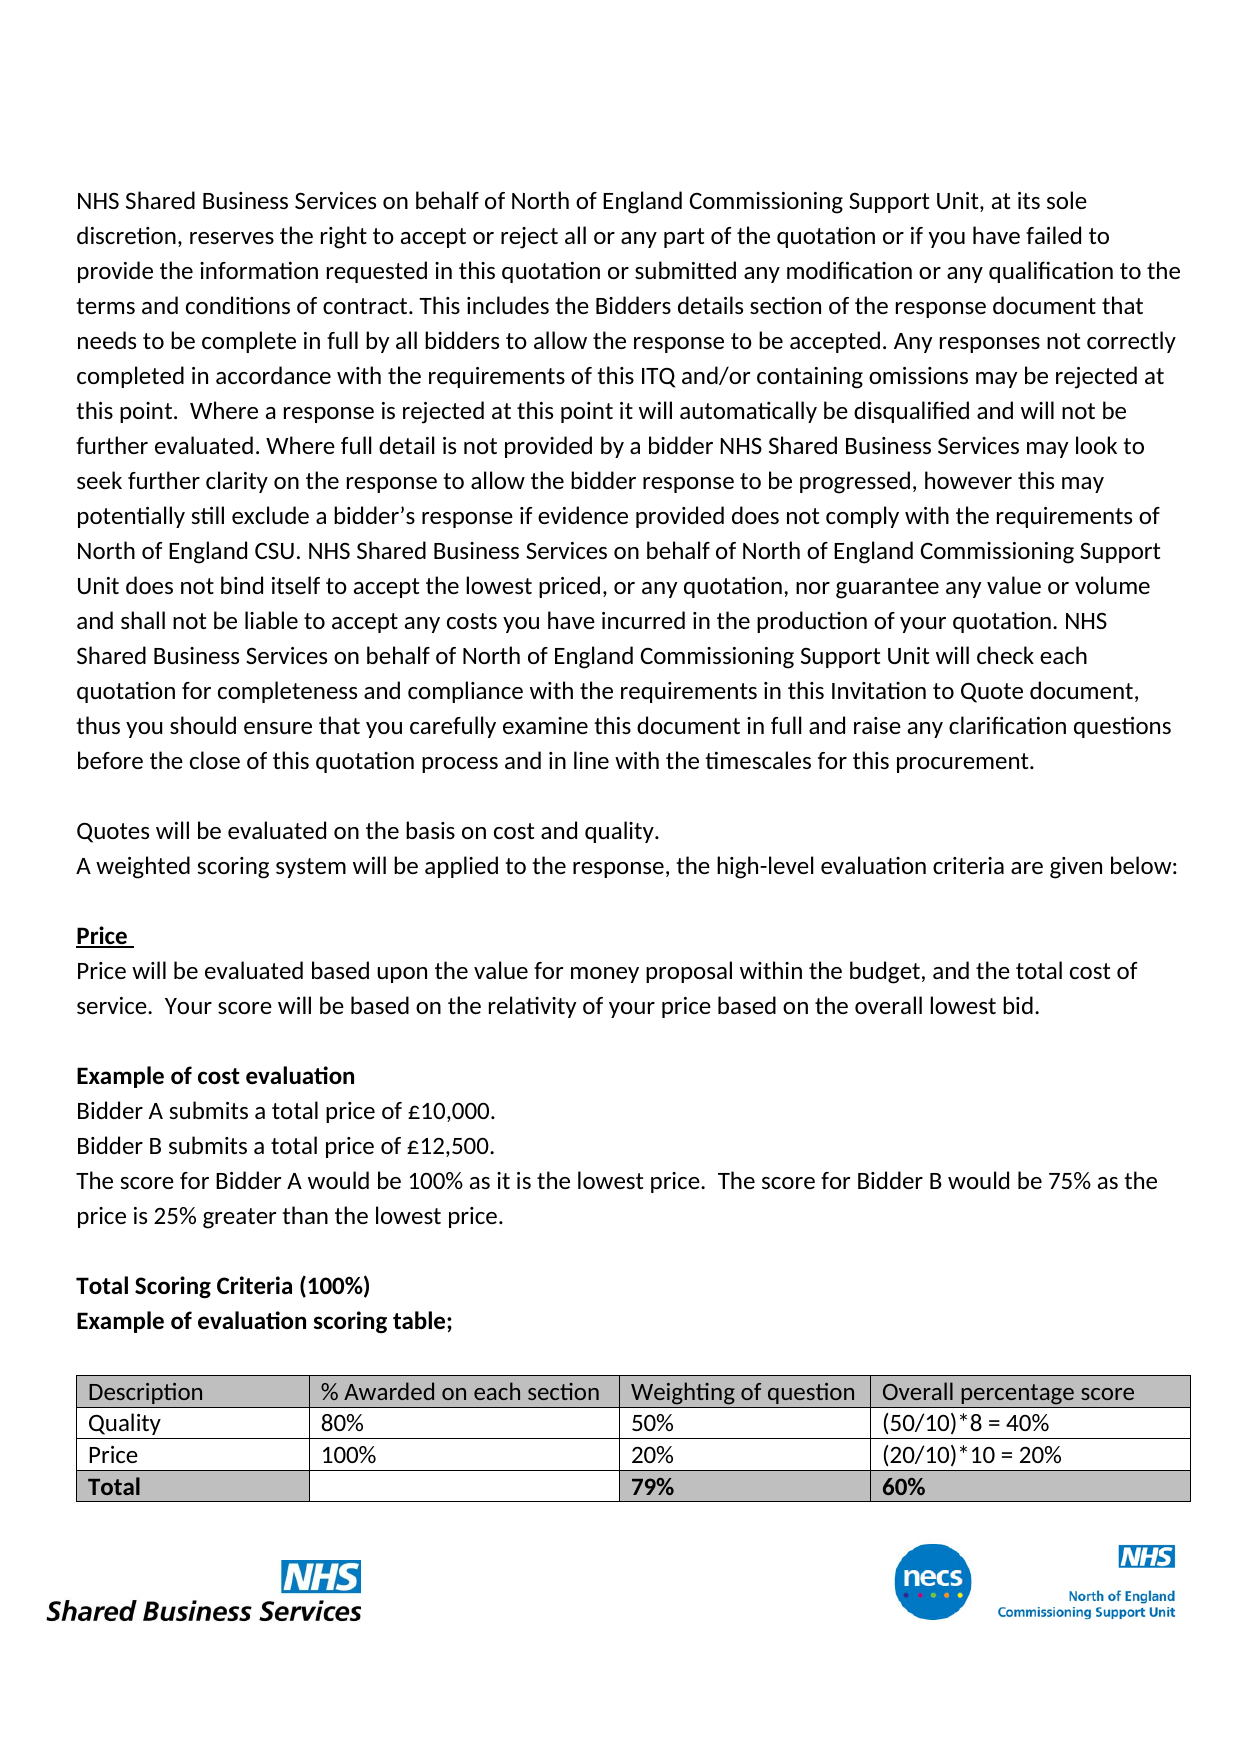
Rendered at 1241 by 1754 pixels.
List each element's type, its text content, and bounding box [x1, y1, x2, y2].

text Bidder A submits a total price of £10,000. [76, 1095, 1184, 1126]
text A weighted scoring system will be applied to the response, the high-level evaluation criteria are given below: [76, 850, 1184, 881]
text Price will be evaluated based upon the value for money proposal within the budget, and the total cost of service. Your score will be based on the relativity of your price based on the overall lowest bid. [76, 955, 1184, 1021]
table_cell 79% [620, 1471, 870, 1501]
table_cell (50/10)*8 = 40% [871, 1408, 1190, 1438]
text The score for Bidder A would be 100% as it is the lowest price. The score for Bidder B would be 75% as the price is 25% greater than the lowest price. [76, 1165, 1184, 1231]
picture [890, 1539, 1193, 1630]
table_cell (20/10)*10 = 20% [871, 1439, 1190, 1470]
table_cell 100% [310, 1439, 619, 1470]
table_header % Awarded on each section [310, 1376, 619, 1407]
text Example of evaluation scoring table; [76, 1305, 1184, 1336]
picture [46, 1560, 361, 1630]
table_cell 80% [310, 1408, 619, 1438]
table_header Weighting of question [620, 1376, 870, 1407]
text Price [76, 920, 1184, 951]
text Quotes will be evaluated on the basis on cost and quality. [76, 815, 1184, 846]
table_cell Quality [77, 1408, 309, 1438]
text Total Scoring Criteria (100%) [76, 1270, 1184, 1301]
table_cell Price [77, 1439, 309, 1470]
text NHS Shared Business Services on behalf of North of England Commissioning Support Unit, at its sole discretion, reserves the right to accept or reject all or any part of the quotation or if you have failed to provide the information requested in this quotation or submitted any modification or any qualification to the terms and conditions of contract. This includes the Bidders details section of the response document that needs to be complete in full by all bidders to allow the response to be accepted. Any responses not correctly completed in accordance with the requirements of this ITQ and/or containing omissions may be rejected at this point. Where a response is rejected at this point it will automatically be disqualified and will not be further evaluated. Where full detail is not provided by a bidder NHS Shared Business Services may look to seek further clarity on the response to allow the bidder response to be progressed, however this may potentially still exclude a bidder’s response if evidence provided does not comply with the requirements of North of England CSU. NHS Shared Business Services on behalf of North of England Commissioning Support Unit does not bind itself to accept the lowest priced, or any quotation, nor guarantee any value or volume and shall not be liable to accept any costs you have incurred in the production of your quotation. NHS Shared Business Services on behalf of North of England Commissioning Support Unit will check each quotation for completeness and compliance with the requirements in this Invitation to Quote document, thus you should ensure that you carefully examine this document in full and raise any clarification questions before the close of this quotation process and in line with the timescales for this procurement. [76, 185, 1184, 776]
table_cell Total [77, 1471, 309, 1501]
text Bidder B submits a total price of £12,500. [76, 1130, 1184, 1161]
table_header Description [77, 1376, 309, 1407]
text Example of cost evaluation [76, 1060, 1184, 1091]
table_cell 60% [871, 1471, 1190, 1501]
table_header Overall percentage score [871, 1376, 1190, 1407]
table_cell 50% [620, 1408, 870, 1438]
table_cell 20% [620, 1439, 870, 1470]
table_cell [310, 1471, 619, 1501]
